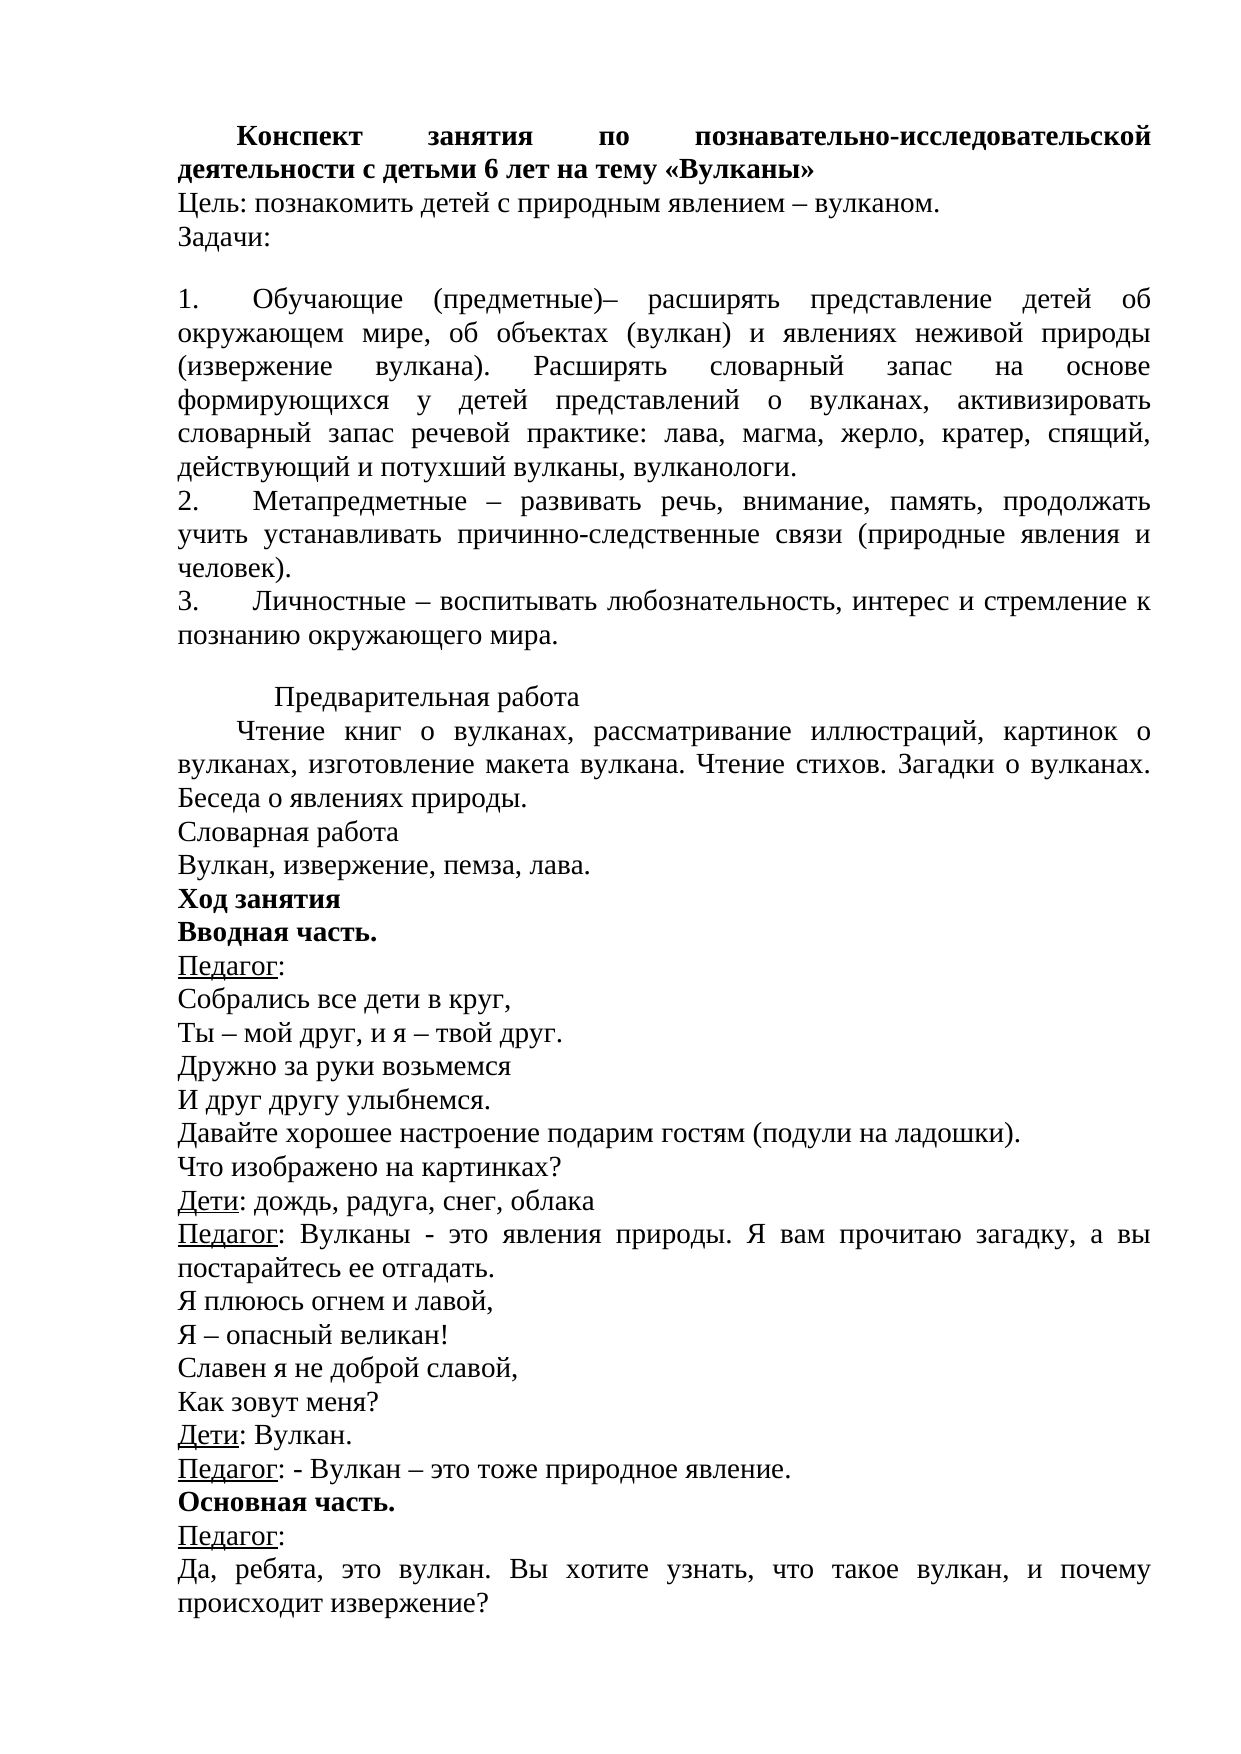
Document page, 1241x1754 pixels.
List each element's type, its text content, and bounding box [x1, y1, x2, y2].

text Основная часть. [177, 1484, 1152, 1518]
text Педагог: [177, 948, 1152, 981]
text Славен я не доброй славой, [177, 1350, 1152, 1384]
text Педагог: [177, 1518, 1152, 1552]
text Предварительная работа [274, 679, 1152, 713]
text Собрались все дети в круг, [177, 981, 1152, 1015]
text Задачи: [177, 219, 1152, 252]
text Дети: Вулкан. [177, 1417, 1152, 1451]
text Да, ребята, это вулкан. Вы хотите узнать, что такое вулкан, и почему происходит извержение? [177, 1552, 1152, 1619]
text Что изображено на картинках? [177, 1149, 1152, 1183]
text Вводная часть. [177, 914, 1152, 948]
text Педагог: - Вулкан – это тоже природное явление. [177, 1451, 1152, 1484]
text Конспект занятия по познавательно-исследовательской деятельности с детьми 6 лет на тему «Вулканы» [177, 118, 1152, 185]
text Ты – мой друг, и я – твой друг. [177, 1015, 1152, 1048]
text Я – опасный великан! [177, 1317, 1152, 1350]
text Давайте хорошее настроение подарим гостям (подули на ладошки). [177, 1116, 1152, 1149]
text Я плююсь огнем и лавой, [177, 1283, 1152, 1317]
text Словарная работа [177, 814, 1152, 847]
list Обучающие (предметные)– расширять представление детей об окружающем мире, об объектах (вулкан) и явлениях неживой природы (извержение вулкана). Расширять словарный запас на основе формирующихся у детей представлений о вулканах, активизировать словарный запас речевой практике: лава, магма, жерло, кратер, спящий, действующий и потухший вулканы, вулканологи. [177, 281, 1152, 483]
list Личностные – воспитывать любознательность, интерес и стремление к познанию окружающего мира. [177, 583, 1152, 650]
text Вулкан, извержение, пемза, лава. [177, 847, 1152, 881]
text И друг другу улыбнемся. [177, 1082, 1152, 1116]
text Педагог: Вулканы - это явления природы. Я вам прочитаю загадку, а вы постарайтесь ее отгадать. [177, 1216, 1152, 1283]
list Метапредметные – развивать речь, внимание, память, продолжать учить устанавливать причинно-следственные связи (природные явления и человек). [177, 483, 1152, 583]
text Чтение книг о вулканах, рассматривание иллюстраций, картинок о вулканах, изготовление макета вулкана. Чтение стихов. Загадки о вулканах. Беседа о явлениях природы. [177, 713, 1152, 814]
text Ход занятия [177, 881, 1152, 914]
text Цель: познакомить детей с природным явлением – вулканом. [177, 185, 1152, 219]
text Дети: дождь, радуга, снег, облака [177, 1183, 1152, 1216]
text Дружно за руки возьмемся [177, 1048, 1152, 1082]
text Как зовут меня? [177, 1384, 1152, 1417]
